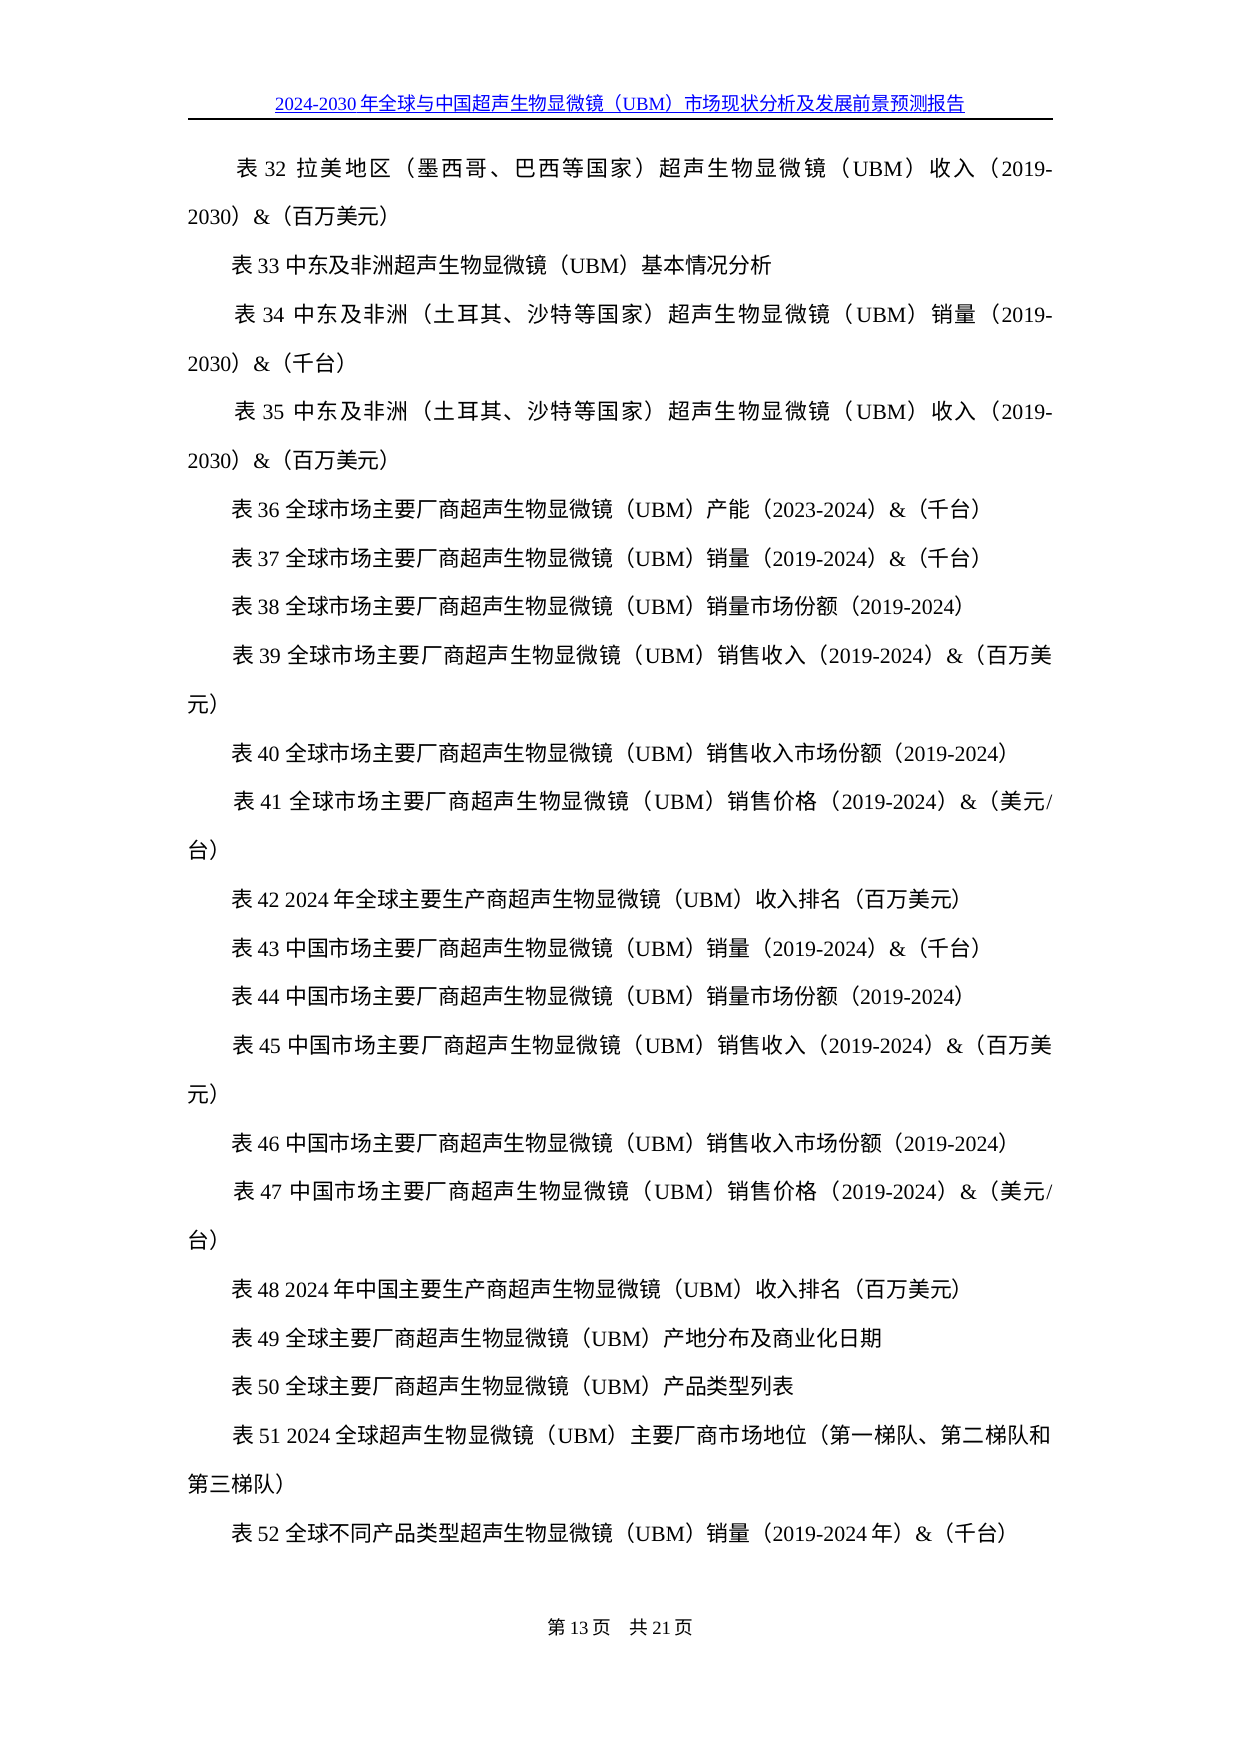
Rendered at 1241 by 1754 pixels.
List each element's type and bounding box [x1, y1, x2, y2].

text [187, 150, 1053, 1548]
